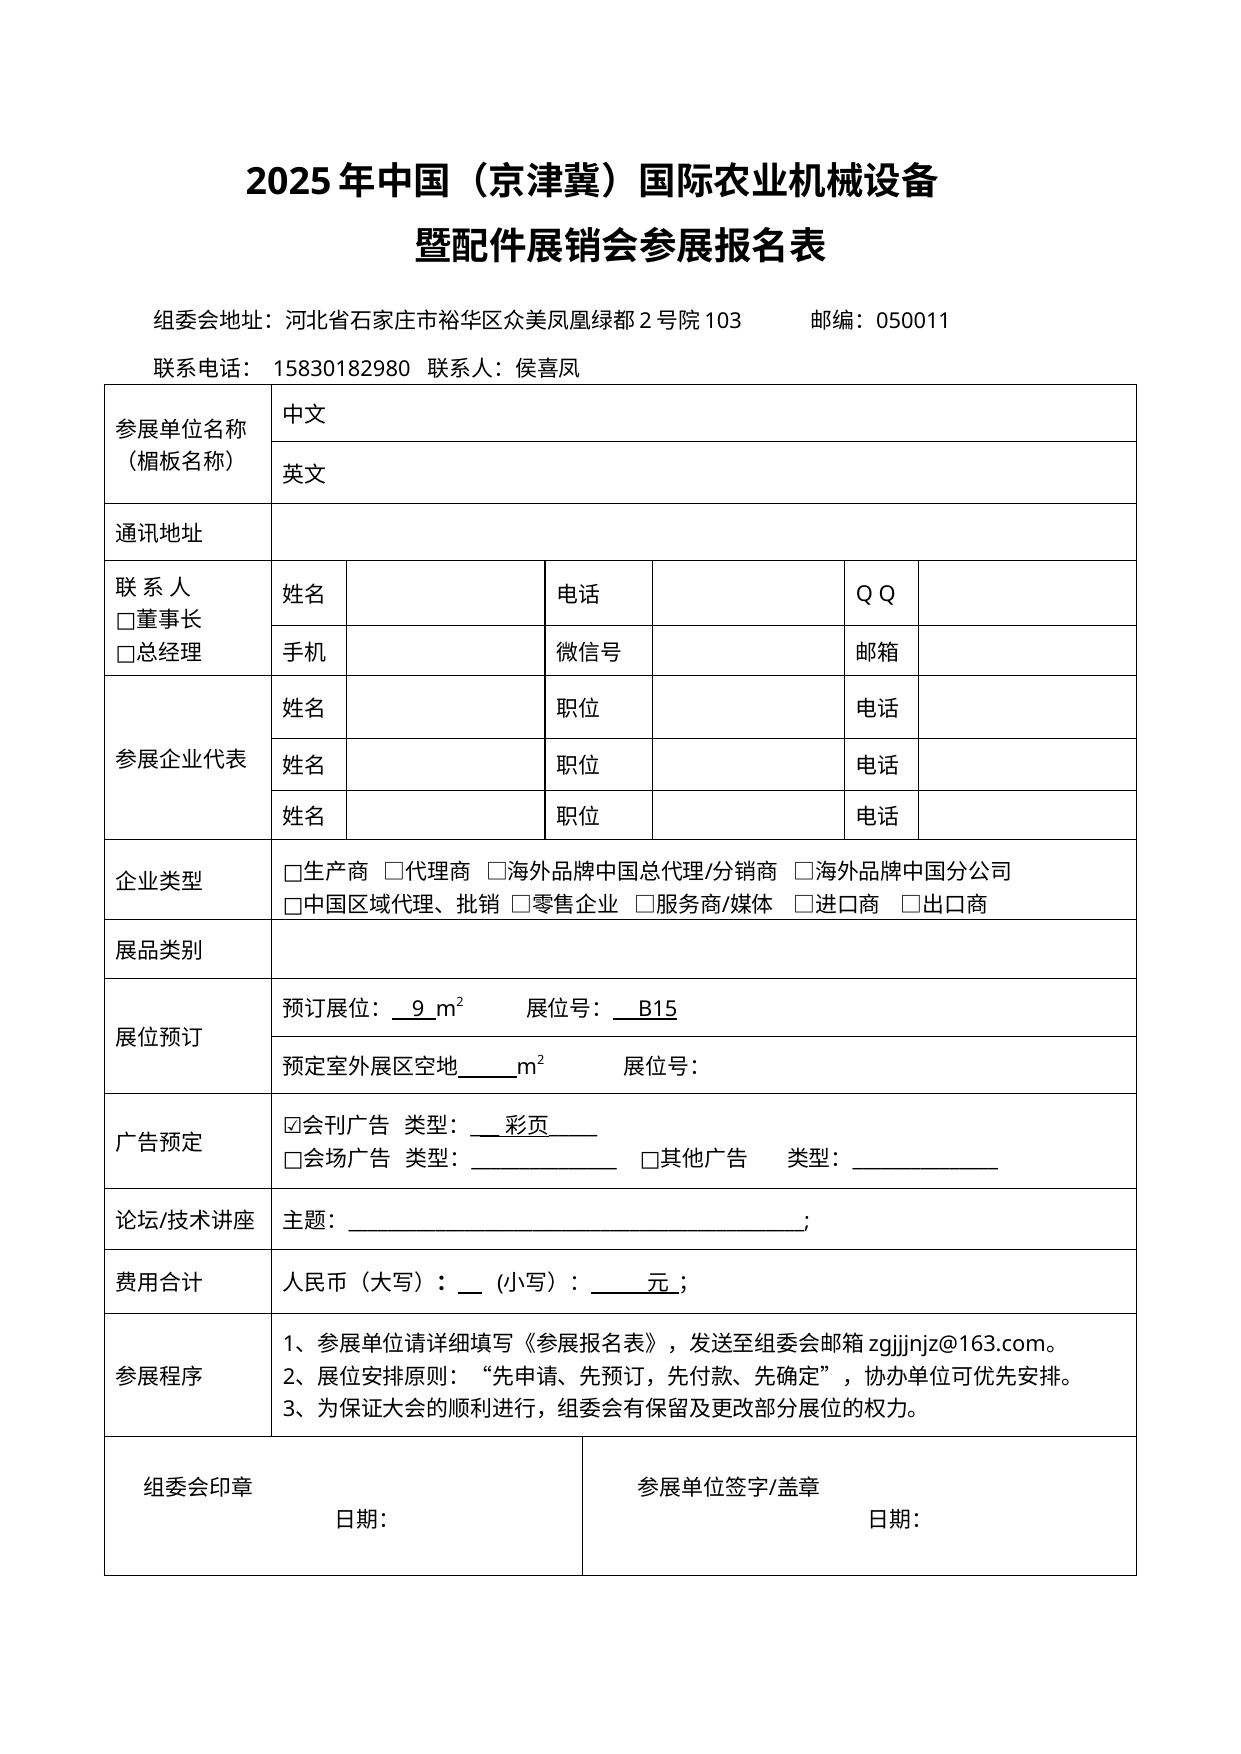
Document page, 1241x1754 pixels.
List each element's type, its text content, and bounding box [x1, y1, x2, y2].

table_header 参展单位名称 （楣板名称） [105, 385, 271, 503]
table_cell 广告预定 [105, 1094, 271, 1188]
table_cell 1、参展单位请详细填写《参展报名表》，发送至组委会邮箱zgjjjnjz@163.com。 2、展位安排原则：“先申请、先预订，先付款、先确定”，协办单位可优先安排。 3、为保证大会的顺利进行，组委会有保留及更改部分展位的权力。 [272, 1314, 1136, 1436]
table_cell [347, 561, 544, 625]
table_cell [919, 739, 1136, 790]
table_cell [653, 561, 844, 625]
table_cell 人民币（大写）： (小写）： 元 ； [272, 1250, 1136, 1312]
table_cell 组委会印章 日期： [105, 1437, 582, 1575]
table_cell 预定室外展区空地 m2 展位号： [272, 1037, 1136, 1093]
table_cell 论坛/技术讲座 [105, 1189, 271, 1249]
table_cell [653, 739, 844, 790]
table_cell [347, 739, 544, 790]
table_header 中文 [272, 385, 1136, 441]
table_cell [919, 676, 1136, 737]
table_cell 职位 [546, 676, 652, 737]
text 2025年中国（京津冀）国际农业机械设备 [153, 146, 1030, 211]
table_cell 展位预订 [105, 979, 271, 1093]
table_cell 电话 [845, 791, 918, 839]
table_cell 姓名 [272, 739, 346, 790]
table_cell [272, 920, 1136, 977]
table_cell 姓名 [272, 791, 346, 839]
table_cell 邮箱 [845, 626, 918, 675]
table_cell 参展企业代表 [105, 676, 271, 839]
table_cell [653, 791, 844, 839]
text 组委会地址：河北省石家庄市裕华区众美凤凰绿都2号院103 邮编：050011 [153, 303, 1087, 335]
table_cell 参展单位签字/盖章 日期： [583, 1437, 1136, 1575]
table_cell 预订展位： 9 m2 展位号： B15 [272, 979, 1136, 1036]
table_cell [347, 676, 544, 737]
table_cell 姓名 [272, 561, 346, 625]
table_cell 主题：_______________________________________________; [272, 1189, 1136, 1249]
table_cell [653, 626, 844, 675]
table_cell 展品类别 [105, 920, 271, 977]
table_cell [347, 791, 544, 839]
table_cell Q Q [845, 561, 918, 625]
table_cell [919, 791, 1136, 839]
table_cell □生产商 □代理商 □海外品牌中国总代理/分销商 □海外品牌中国分公司 □中国区域代理、批销 □零售企业 □服务商/媒体 □进口商 □出口商 [272, 840, 1136, 919]
table_cell 职位 [546, 791, 652, 839]
table_cell 职位 [546, 739, 652, 790]
table_cell 电话 [845, 739, 918, 790]
text 暨配件展销会参展报名表 [153, 211, 1087, 276]
table_cell 企业类型 [105, 840, 271, 919]
table_cell [272, 504, 1136, 560]
table_cell 联 系 人 □董事长 □总经理 [105, 561, 271, 675]
table_cell [653, 676, 844, 737]
table_cell [347, 626, 544, 675]
table_cell 通讯地址 [105, 504, 271, 560]
table_cell [919, 561, 1136, 625]
table_cell ☑会刊广告 类型：___ 彩页_____ □会场广告 类型：_______________ □其他广告 类型：_______________ [272, 1094, 1136, 1188]
text 联系电话： 15830182980 联系人：侯喜凤 [153, 351, 1087, 384]
table_cell 电话 [546, 561, 652, 625]
table_cell 参展程序 [105, 1314, 271, 1436]
table_cell 微信号 [546, 626, 652, 675]
table_cell 费用合计 [105, 1250, 271, 1312]
table_cell 电话 [845, 676, 918, 737]
table_cell [919, 626, 1136, 675]
table_cell 英文 [272, 442, 1136, 503]
table_cell 姓名 [272, 676, 346, 737]
table_cell 手机 [272, 626, 346, 675]
